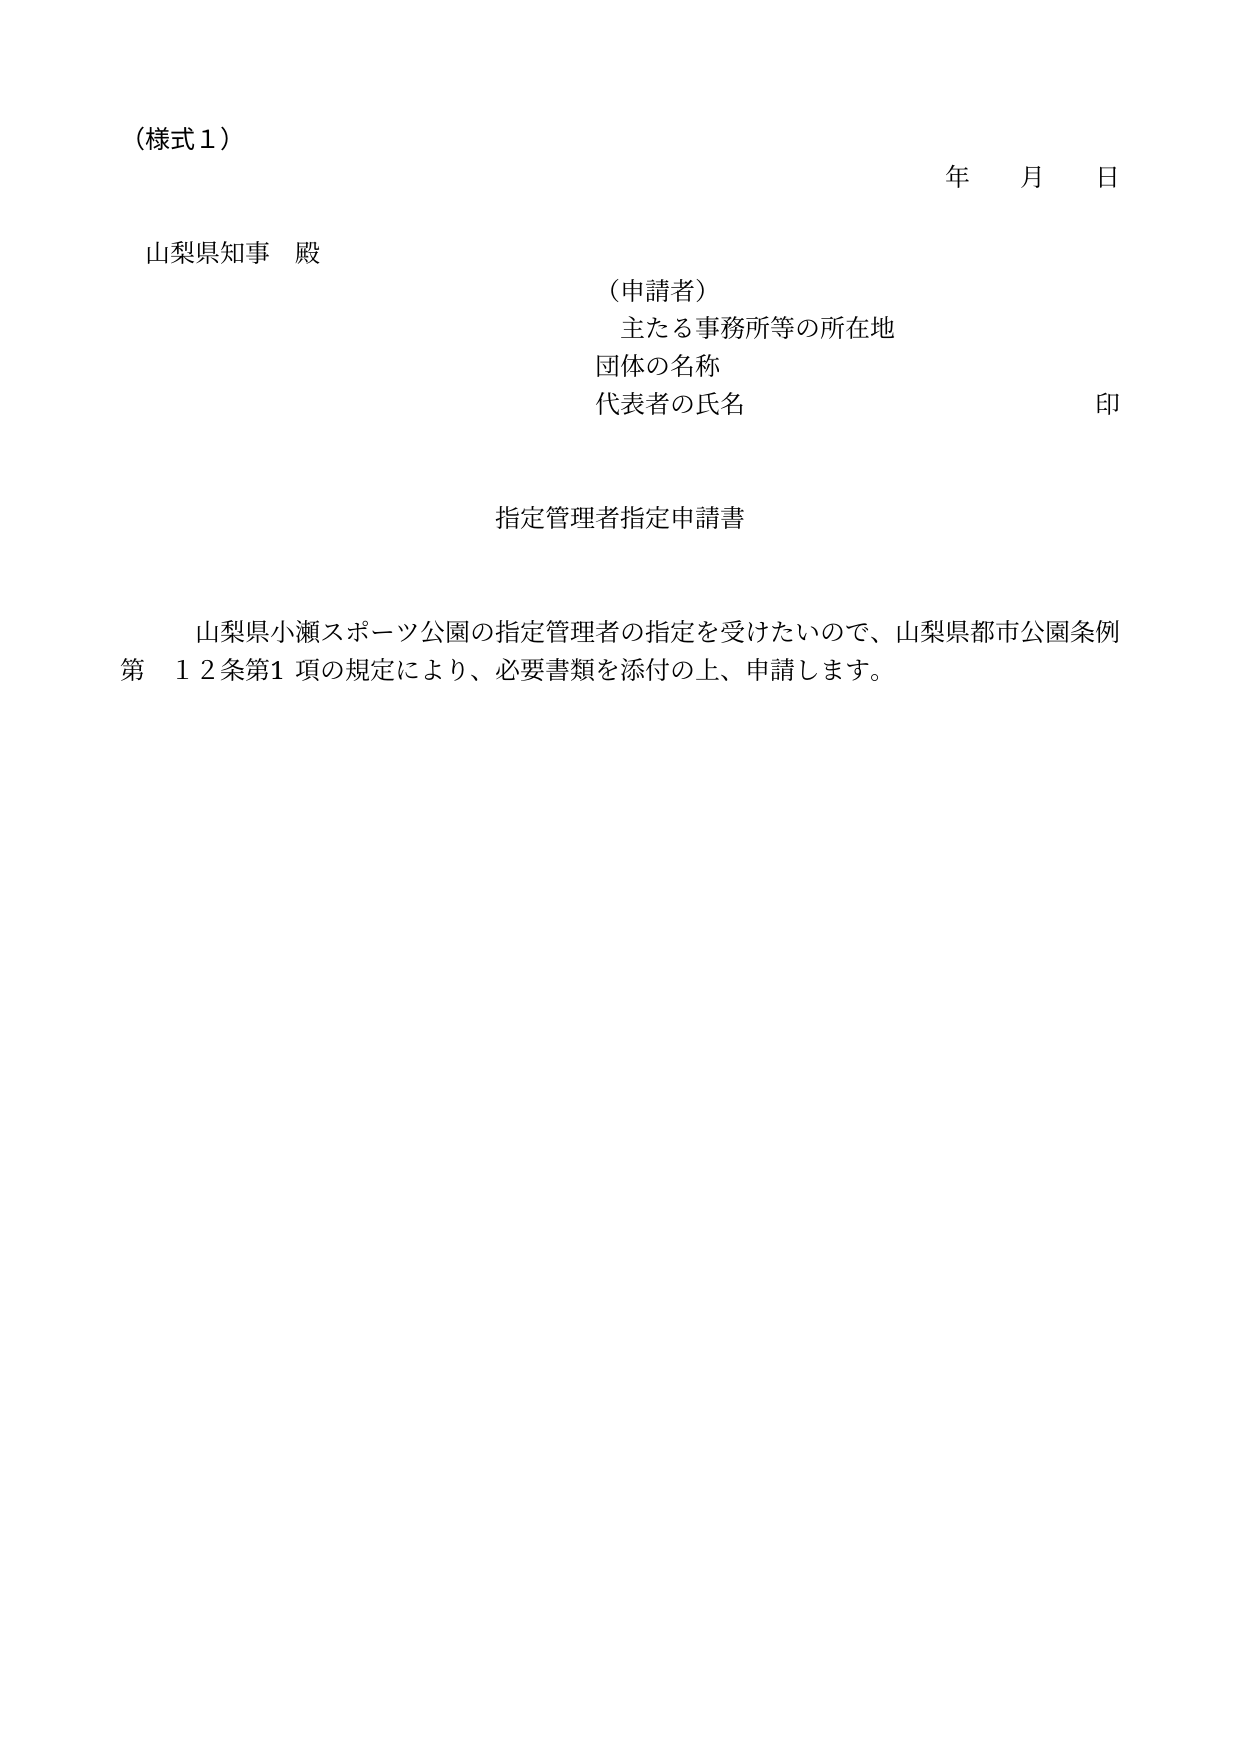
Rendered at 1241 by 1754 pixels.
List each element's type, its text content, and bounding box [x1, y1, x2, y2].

text 団体の名称 [120, 346, 1120, 384]
text （申請者） [120, 270, 1120, 308]
text 年 月 日 [120, 157, 1120, 194]
text 山梨県小瀬スポーツ公園の指定管理者の指定を受けたいので、山梨県都市公園条例第 １２条第1項の規定により、必要書類を添付の上、申請します。 [120, 612, 1120, 687]
text 指定管理者指定申請書 [120, 498, 1120, 536]
text 山梨県知事 殿 [120, 232, 1120, 270]
text 主たる事務所等の所在地 [120, 308, 1120, 346]
text 代表者の氏名 印 [120, 384, 1120, 422]
text （様式１） [120, 119, 1120, 157]
